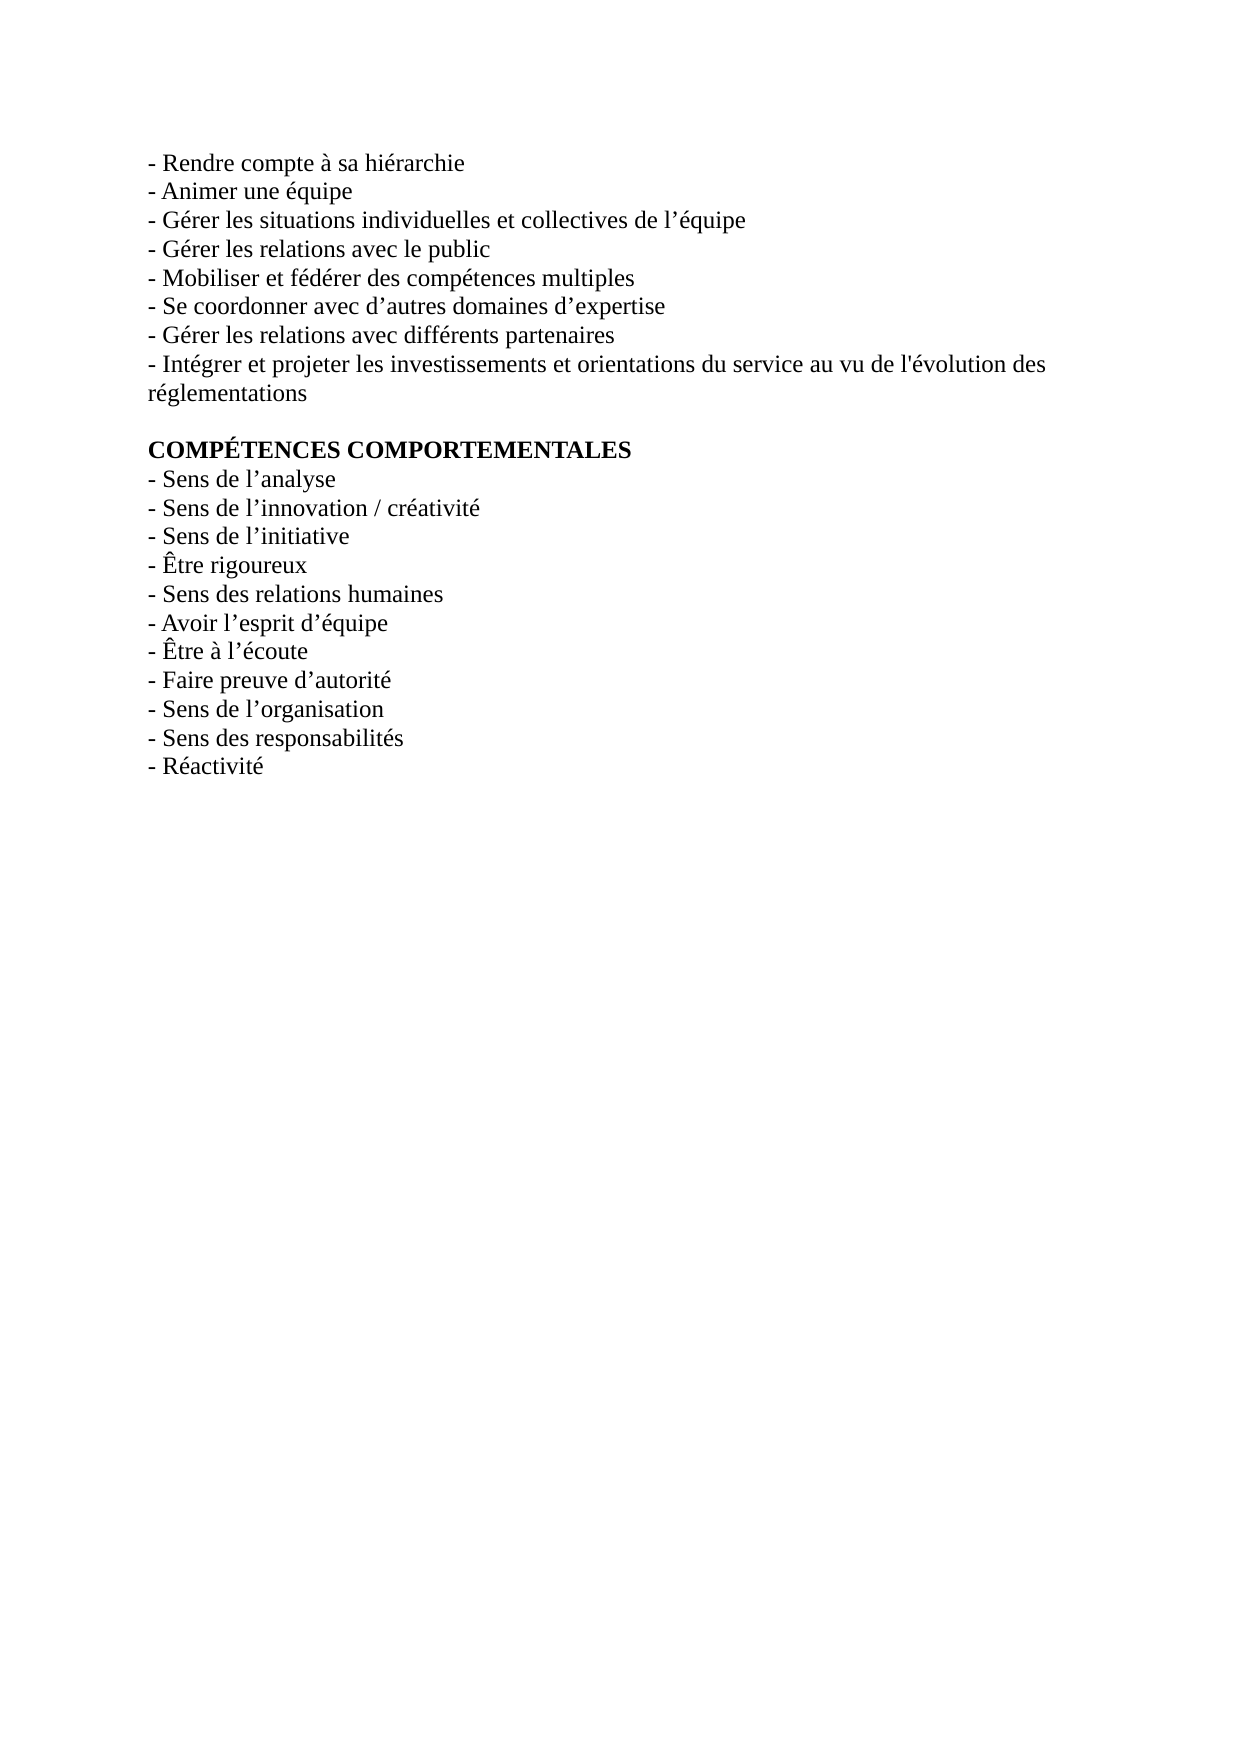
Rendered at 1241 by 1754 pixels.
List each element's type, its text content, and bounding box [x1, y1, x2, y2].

text - Sens de l’innovation / créativité [148, 493, 1093, 521]
text - Rendre compte à sa hiérarchie [148, 148, 1093, 176]
text - Gérer les relations avec différents partenaires [148, 320, 1093, 349]
text - Être rigoureux [148, 550, 1093, 579]
text - Gérer les situations individuelles et collectives de l’équipe [148, 205, 1093, 234]
text - Sens de l’analyse [148, 464, 1093, 493]
text - Être à l’écoute [148, 636, 1093, 665]
text - Mobiliser et fédérer des compétences multiples [148, 263, 1093, 291]
text - Animer une équipe [148, 176, 1093, 205]
text - Sens des relations humaines [148, 579, 1093, 608]
text - Faire preuve d’autorité [148, 665, 1093, 694]
text - Gérer les relations avec le public [148, 234, 1093, 263]
text - Se coordonner avec d’autres domaines d’expertise [148, 291, 1093, 320]
text - Sens de l’initiative [148, 521, 1093, 550]
text COMPÉTENCES COMPORTEMENTALES [148, 435, 1093, 464]
text - Sens des responsabilités [148, 723, 1093, 751]
text - Intégrer et projeter les investissements et orientations du service au vu de l'évolution des réglementations [148, 349, 1093, 406]
text - Avoir l’esprit d’équipe [148, 608, 1093, 636]
text - Sens de l’organisation [148, 694, 1093, 723]
text - Réactivité [148, 751, 1093, 780]
